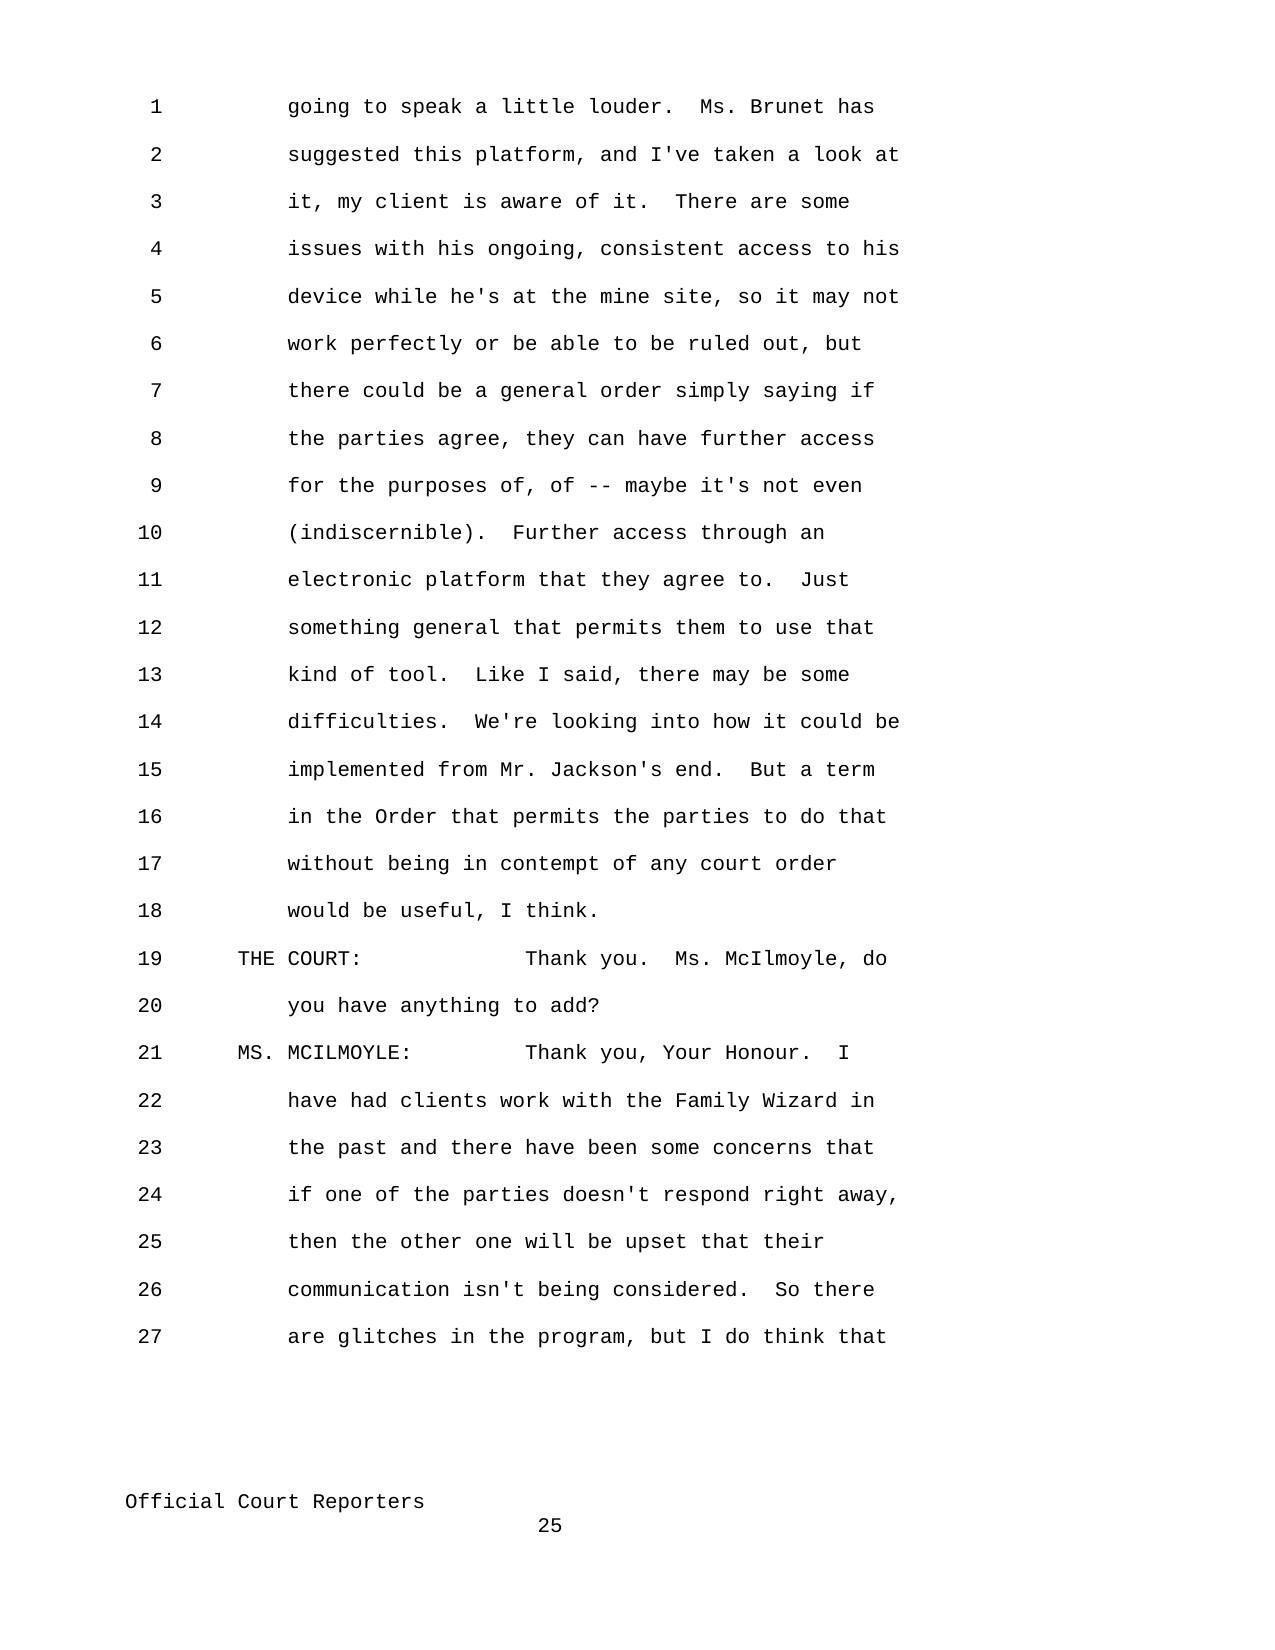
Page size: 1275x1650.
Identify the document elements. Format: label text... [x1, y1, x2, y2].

text 23 the past and there have been some concerns that [37, 1137, 1237, 1161]
text 27 are glitches in the program, but I do think that [37, 1326, 1237, 1350]
text 22 have had clients work with the Family Wizard in [37, 1089, 1237, 1113]
text 19 THE COURT: Thank you. Ms. McIlmoyle, do [37, 948, 1237, 971]
text 8 the parties agree, they can have further access [37, 427, 1237, 451]
text 25 [37, 1515, 1237, 1539]
text 11 electronic platform that they agree to. Just [37, 569, 1237, 593]
text 20 you have anything to add? [37, 995, 1237, 1019]
text 6 work perfectly or be able to be ruled out, but [37, 333, 1237, 357]
text 12 something general that permits them to use that [37, 617, 1237, 640]
text 1 going to speak a little louder. Ms. Brunet has [37, 96, 1237, 120]
text 4 issues with his ongoing, consistent access to his [37, 238, 1237, 262]
text 24 if one of the parties doesn't respond right away, [37, 1184, 1237, 1208]
text 15 implemented from Mr. Jackson's end. But a term [37, 758, 1237, 782]
text 17 without being in contempt of any court order [37, 853, 1237, 877]
text 18 would be useful, I think. [37, 900, 1237, 924]
text 7 there could be a general order simply saying if [37, 380, 1237, 404]
text 5 device while he's at the mine site, so it may not [37, 286, 1237, 309]
text 25 then the other one will be upset that their [37, 1231, 1237, 1255]
text 26 communication isn't being considered. So there [37, 1279, 1237, 1302]
text 16 in the Order that permits the parties to do that [37, 806, 1237, 829]
text 9 for the purposes of, of -- maybe it's not even [37, 475, 1237, 498]
text 3 it, my client is aware of it. There are some [37, 191, 1237, 215]
text 2 suggested this platform, and I've taken a look at [37, 144, 1237, 167]
text 21 MS. MCILMOYLE: Thank you, Your Honour. I [37, 1042, 1237, 1066]
text 14 difficulties. We're looking into how it could be [37, 711, 1237, 735]
text 13 kind of tool. Like I said, there may be some [37, 664, 1237, 688]
text Official Court Reporters [37, 1492, 1237, 1515]
text 10 (indiscernible). Further access through an [37, 522, 1237, 546]
